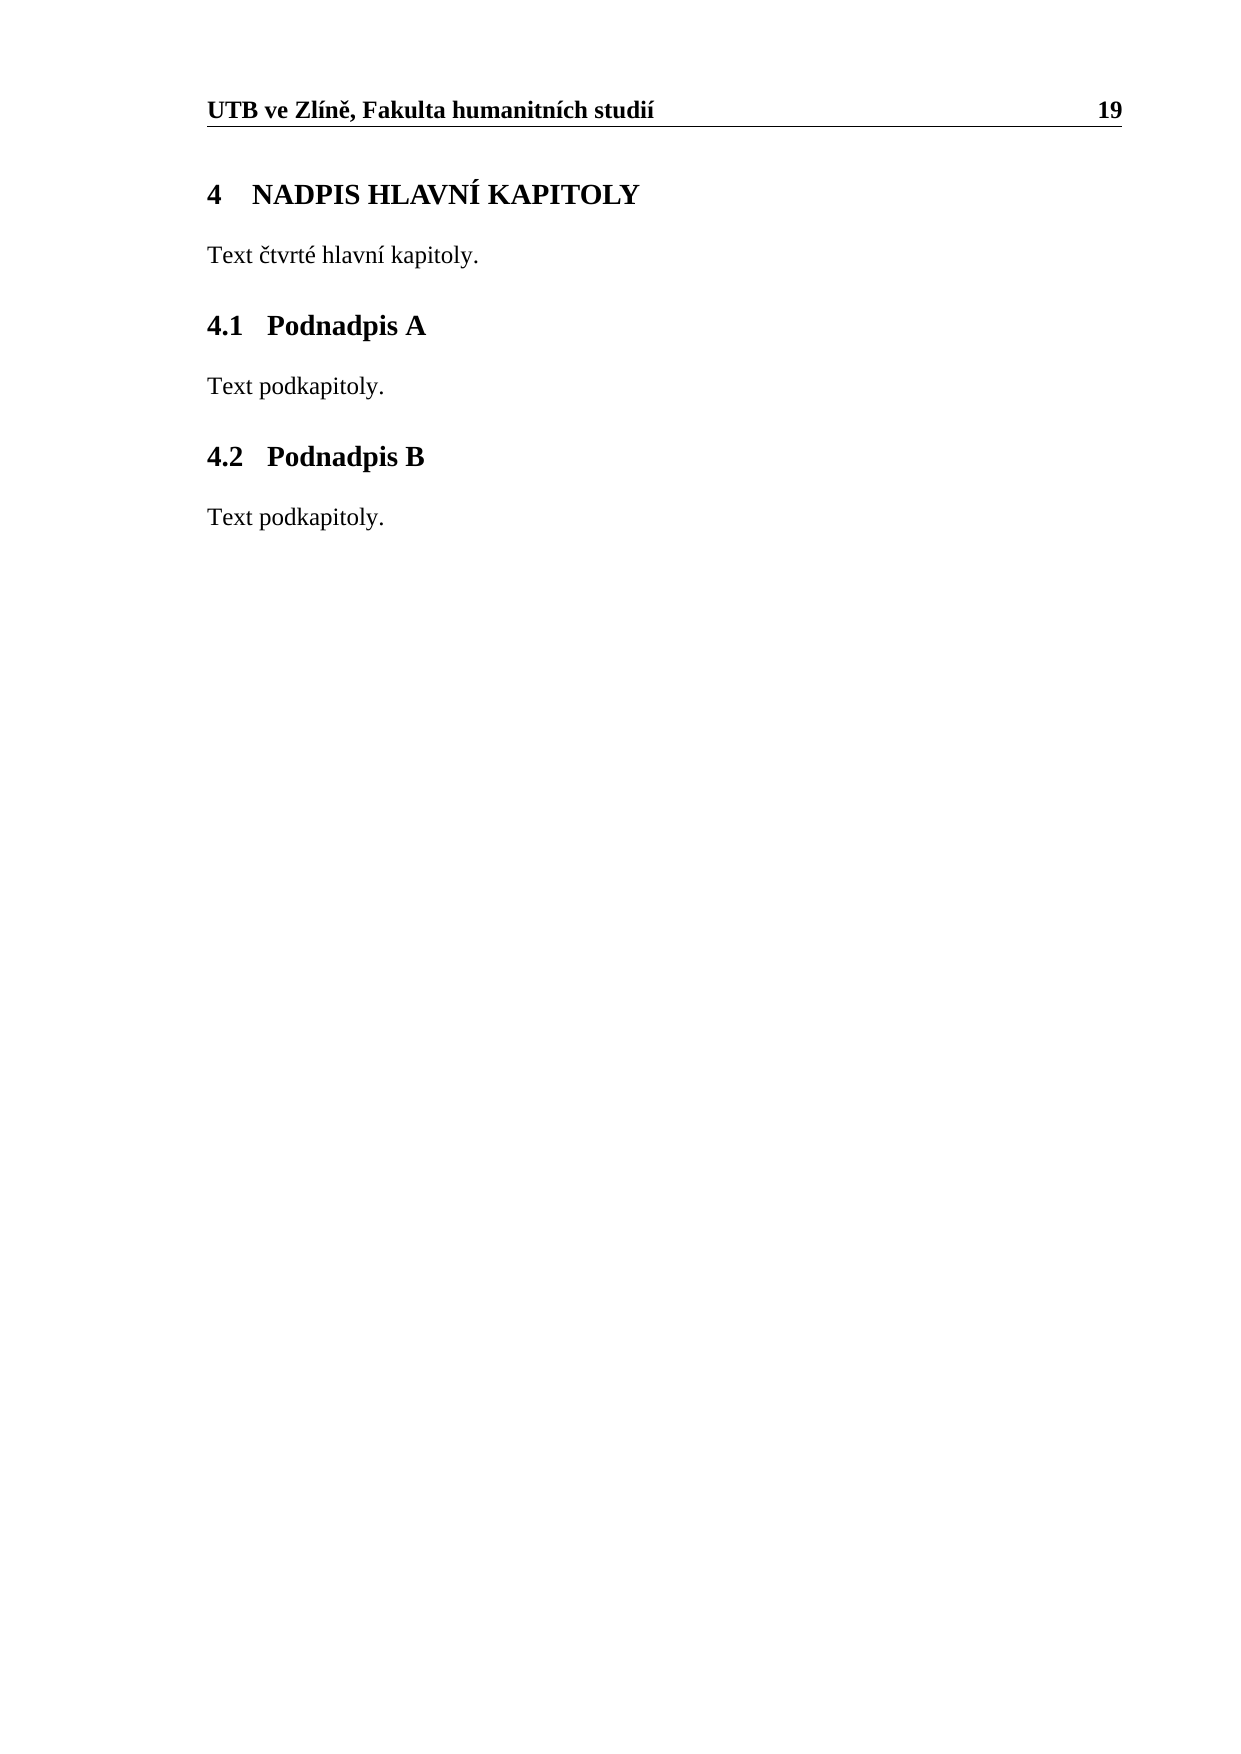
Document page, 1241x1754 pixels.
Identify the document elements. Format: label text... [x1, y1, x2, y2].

text Text čtvrté hlavní kapitoly. [207, 240, 1122, 269]
text Text podkapitoly. [207, 502, 1122, 531]
text Podnadpis B [207, 439, 1122, 473]
text Nadpis hlavní kapitoly [207, 177, 1122, 211]
text Text podkapitoly. [207, 371, 1122, 400]
text Podnadpis A [207, 308, 1122, 342]
